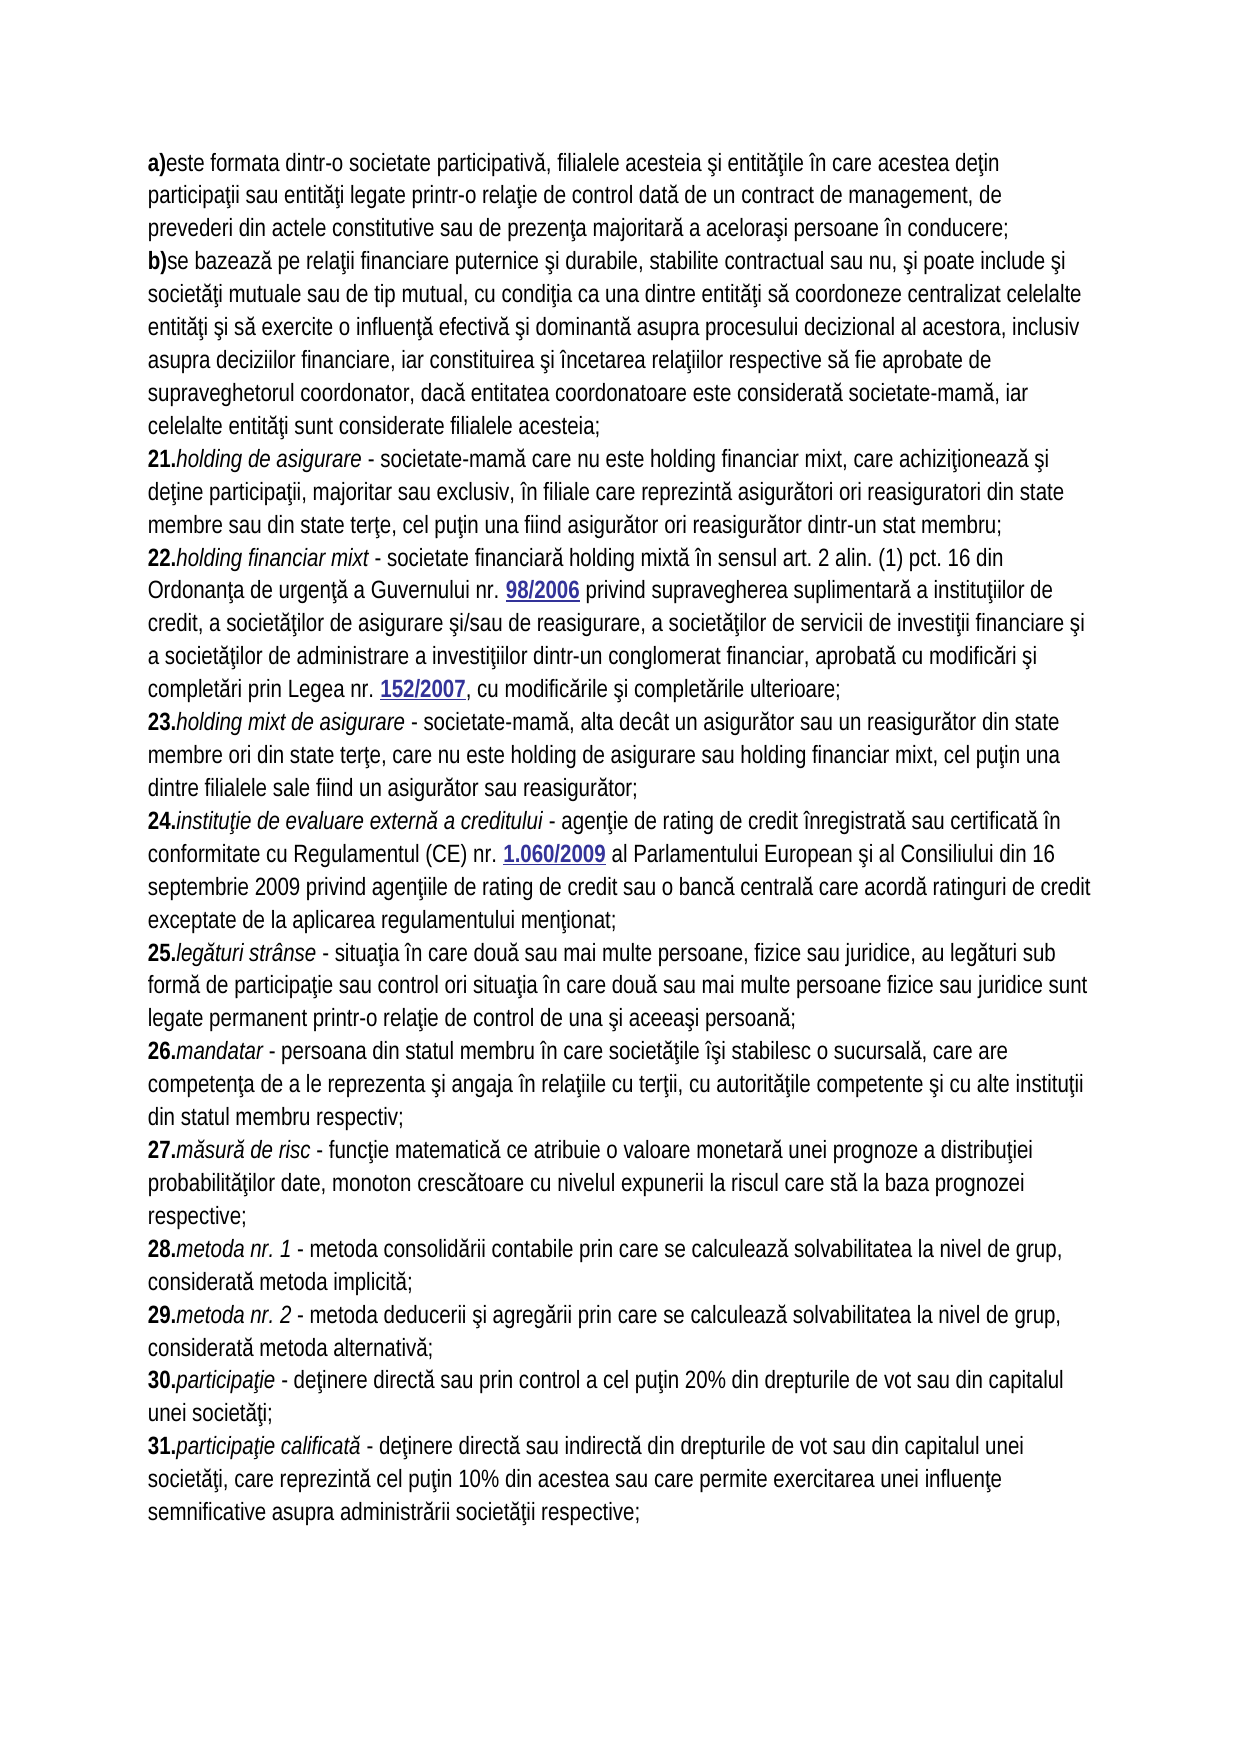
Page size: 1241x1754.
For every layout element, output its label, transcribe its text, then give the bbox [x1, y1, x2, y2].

text 30.participaţie - deţinere directă sau prin control a cel puţin 20% din drepturile de vot sau din capitalul unei societăţi; [148, 1366, 1093, 1427]
text 31.participaţie calificată - deţinere directă sau indirectă din drepturile de vot sau din capitalul unei societăţi, care reprezintă cel puţin 10% din acestea sau care permite exercitarea unei influenţe semnificative asupra administrării societăţii respective; [148, 1431, 1093, 1526]
text 23.holding mixt de asigurare - societate-mamă, alta decât un asigurător sau un reasigurător din state membre ori din state terţe, care nu este holding de asigurare sau holding financiar mixt, cel puţin una dintre filialele sale fiind un asigurător sau reasigurător; [148, 707, 1093, 802]
text 21.holding de asigurare - societate-mamă care nu este holding financiar mixt, care achiziţionează şi deţine participaţii, majoritar sau exclusiv, în filiale care reprezintă asigurători ori reasiguratori din state membre sau din state terţe, cel puţin una fiind asigurător ori reasigurător dintr-un stat membru; [148, 444, 1093, 538]
text b)se bazează pe relaţii financiare puternice şi durabile, stabilite contractual sau nu, şi poate include şi societăţi mutuale sau de tip mutual, cu condiţia ca una dintre entităţi să coordoneze centralizat celelalte entităţi şi să exercite o influenţă efectivă şi dominantă asupra procesului decizional al acestora, inclusiv asupra deciziilor financiare, iar constituirea şi încetarea relaţiilor respective să fie aprobate de supraveghetorul coordonator, dacă entitatea coordonatoare este considerată societate-mamă, iar celelalte entităţi sunt considerate filialele acesteia; [148, 246, 1093, 439]
text a)este formata dintr-o societate participativă, filialele acesteia şi entităţile în care acestea deţin participaţii sau entităţi legate printr-o relaţie de control dată de un contract de management, de prevederi din actele constitutive sau de prezenţa majoritară a aceloraşi persoane în conducere; [148, 148, 1093, 242]
text 28.metoda nr. 1 - metoda consolidării contabile prin care se calculează solvabilitatea la nivel de grup, considerată metoda implicită; [148, 1234, 1093, 1295]
text 25.legături strânse - situaţia în care două sau mai multe persoane, fizice sau juridice, au legături sub formă de participaţie sau control ori situaţia în care două sau mai multe persoane fizice sau juridice sunt legate permanent printr-o relaţie de control de una şi aceeaşi persoană; [148, 938, 1093, 1032]
text 22.holding financiar mixt - societate financiară holding mixtă în sensul art. 2 alin. (1) pct. 16 din Ordonanţa de urgenţă a Guvernului nr. 98/2006 privind supravegherea suplimentară a instituţiilor de credit, a societăţilor de asigurare şi/sau de reasigurare, a societăţilor de servicii de investiţii financiare şi a societăţilor de administrare a investiţiilor dintr-un conglomerat financiar, aprobată cu modificări şi completări prin Legea nr. 152/2007, cu modificările şi completările ulterioare; [148, 543, 1093, 703]
text 29.metoda nr. 2 - metoda deducerii şi agregării prin care se calculează solvabilitatea la nivel de grup, considerată metoda alternativă; [148, 1300, 1093, 1361]
text 27.măsură de risc - funcţie matematică ce atribuie o valoare monetară unei prognoze a distribuţiei probabilităţilor date, monoton crescătoare cu nivelul expunerii la riscul care stă la baza prognozei respective; [148, 1135, 1093, 1229]
text 24.instituţie de evaluare externă a creditului - agenţie de rating de credit înregistrată sau certificată în conformitate cu Regulamentul (CE) nr. 1.060/2009 al Parlamentului European şi al Consiliului din 16 septembrie 2009 privind agenţiile de rating de credit sau o bancă centrală care acordă ratinguri de credit exceptate de la aplicarea regulamentului menţionat; [148, 806, 1093, 933]
text 26.mandatar - persoana din statul membru în care societăţile îşi stabilesc o sucursală, care are competenţa de a le reprezenta şi angaja în relaţiile cu terţii, cu autorităţile competente şi cu alte instituţii din statul membru respectiv; [148, 1036, 1093, 1131]
